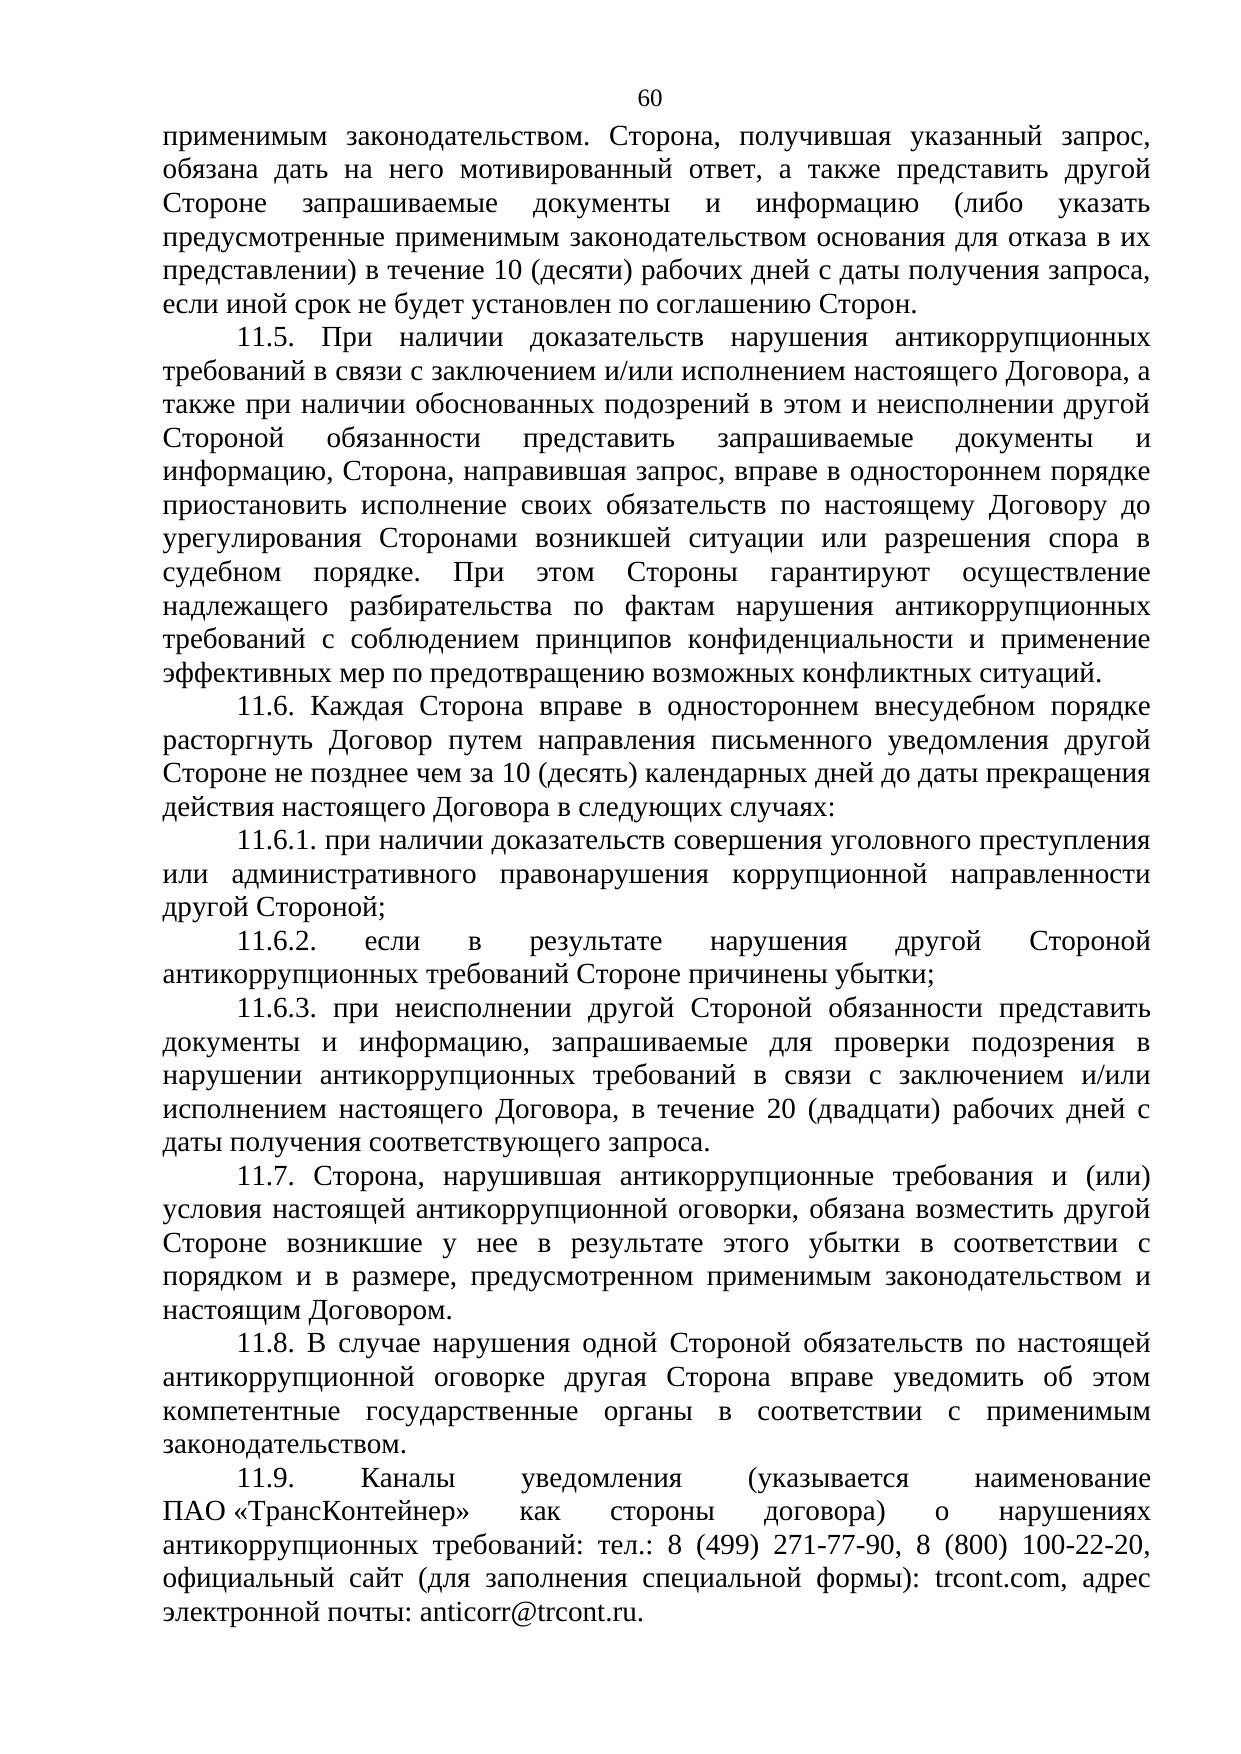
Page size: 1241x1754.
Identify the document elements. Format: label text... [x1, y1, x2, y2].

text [162, 118, 1152, 319]
text 11.7. Сторона, нарушившая антикоррупционные требования и (или) условия настоящей антикоррупционной оговорки, обязана возместить другой Стороне возникшие у нее в результате этого убытки в соответствии с порядком и в размере, предусмотренном применимым законодательством и настоящим Договором. [162, 1158, 1152, 1326]
text 11.9. Каналы уведомления (указывается наименование ПАО «ТрансКонтейнер» как стороны договора) о нарушениях антикоррупционных требований: тел.: 8 (499) 271-77-90, 8 (800) 100-22-20, официальный сайт (для заполнения специальной формы): trcont.com, адрес электронной почты: anticorr@trcont.ru. [162, 1460, 1152, 1627]
text 11.6.2. если в результате нарушения другой Стороной антикоррупционных требований Стороне причинены убытки; [162, 923, 1152, 990]
text 11.6. Каждая Сторона вправе в одностороннем внесудебном порядке расторгнуть Договор путем направления письменного уведомления другой Стороне не позднее чем за 10 (десять) календарных дней до даты прекращения действия настоящего Договора в следующих случаях: [162, 688, 1152, 822]
text 11.6.1. при наличии доказательств совершения уголовного преступления или административного правонарушения коррупционной направленности другой Стороной; [162, 822, 1152, 923]
text 11.5. При наличии доказательств нарушения антикоррупционных требований в связи с заключением и/или исполнением настоящего Договора, а также при наличии обоснованных подозрений в этом и неисполнении другой Стороной обязанности представить запрашиваемые документы и информацию, Сторона, направившая запрос, вправе в одностороннем порядке приостановить исполнение своих обязательств по настоящему Договору до урегулирования Сторонами возникшей ситуации или разрешения спора в судебном порядке. При этом Стороны гарантируют осуществление надлежащего разбирательства по фактам нарушения антикоррупционных требований с соблюдением принципов конфиденциальности и применение эффективных мер по предотвращению возможных конфликтных ситуаций. [162, 319, 1152, 688]
text 11.8. В случае нарушения одной Стороной обязательств по настоящей антикоррупционной оговорке другая Сторона вправе уведомить об этом компетентные государственные органы в соответствии с применимым законодательством. [162, 1326, 1152, 1460]
text 11.6.3. при неисполнении другой Стороной обязанности представить документы и информацию, запрашиваемые для проверки подозрения в нарушении антикоррупционных требований в связи с заключением и/или исполнением настоящего Договора, в течение 20 (двадцати) рабочих дней с даты получения соответствующего запроса. [162, 990, 1152, 1158]
